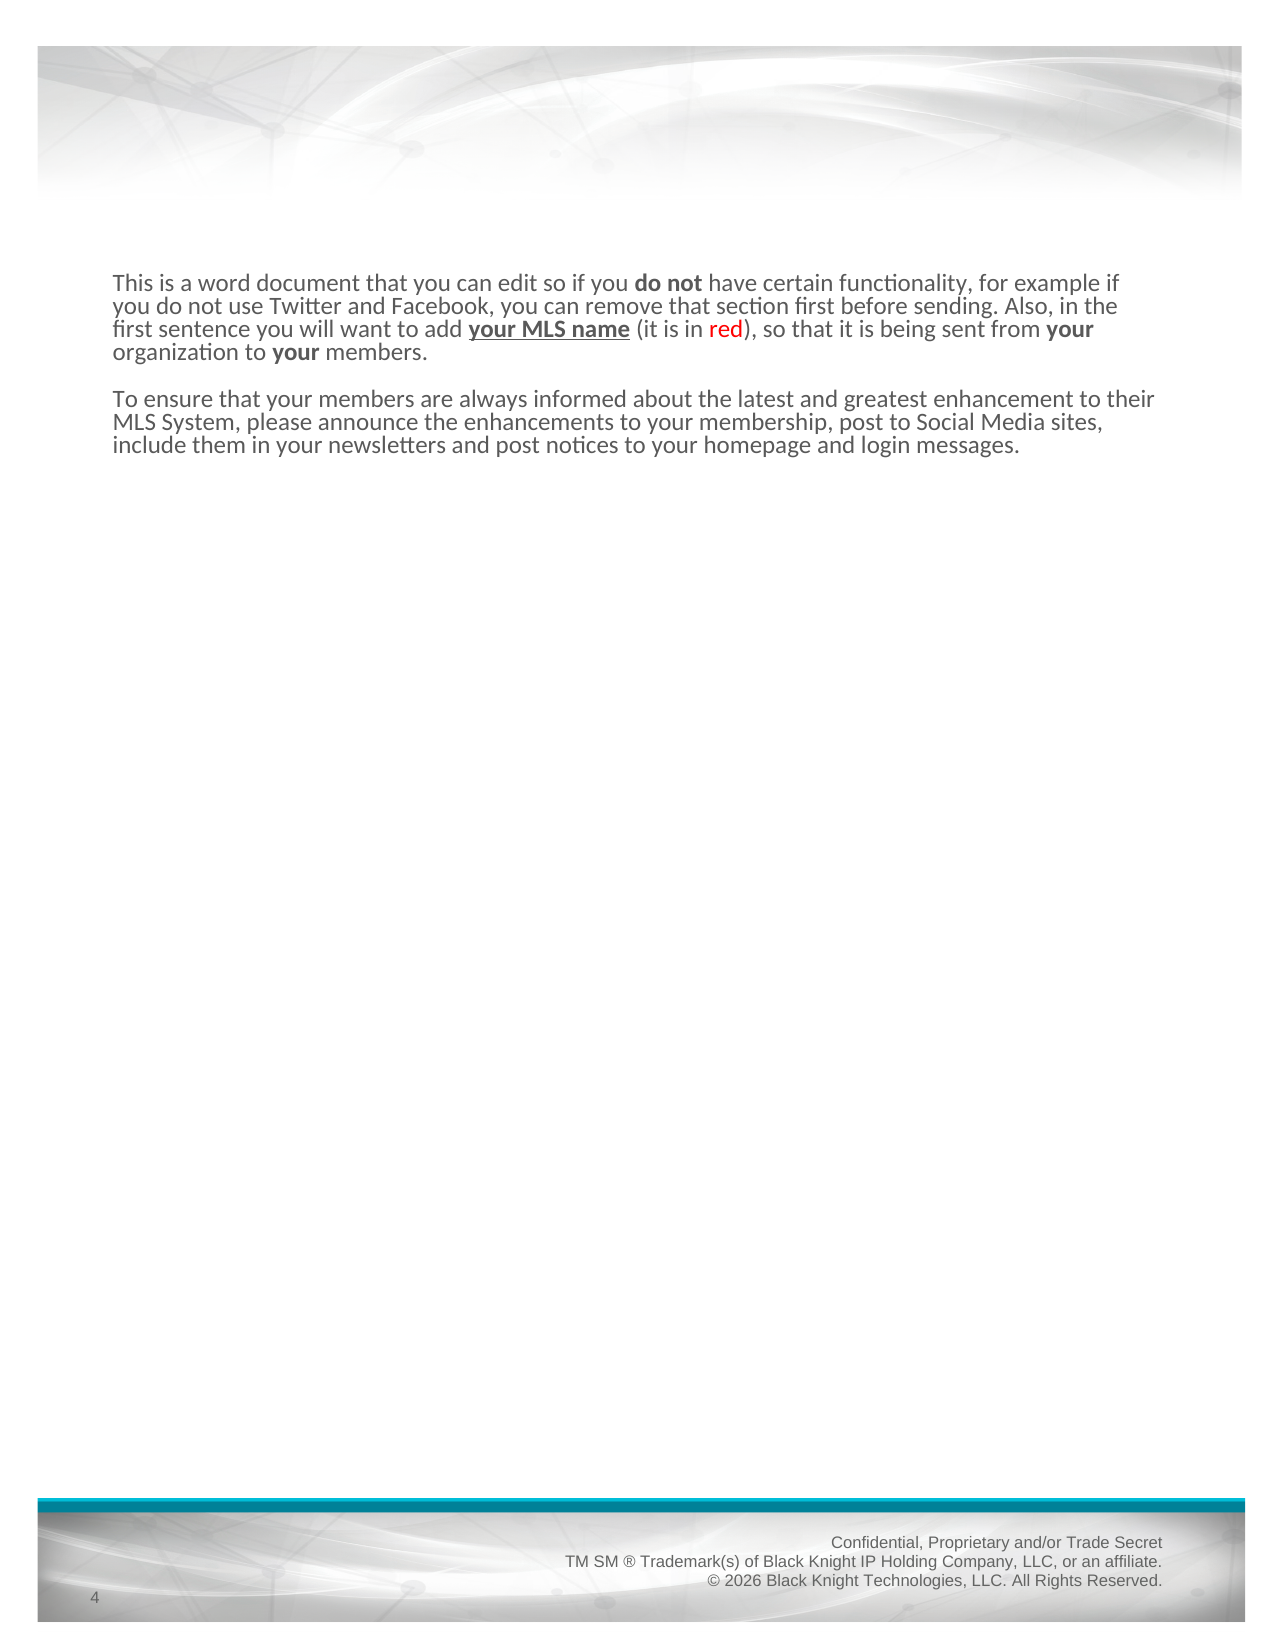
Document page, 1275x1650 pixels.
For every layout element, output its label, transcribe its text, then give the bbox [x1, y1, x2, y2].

text To ensure that your members are always informed about the latest and greatest enhancement to their MLS System, please announce the enhancements to your membership, post to Social Media sites, include them in your newsletters and post notices to your homepage and login messages. [112, 389, 1162, 458]
picture [37, 1498, 1246, 1632]
text This is a word document that you can edit so if you do not have certain functionality, for example if you do not use Twitter and Facebook, you can remove that section first before sending. Also, in the first sentence you will want to add your MLS name (it is in red), so that it is being sent from your organization to your members. [112, 273, 1162, 364]
picture [37, 46, 1242, 200]
